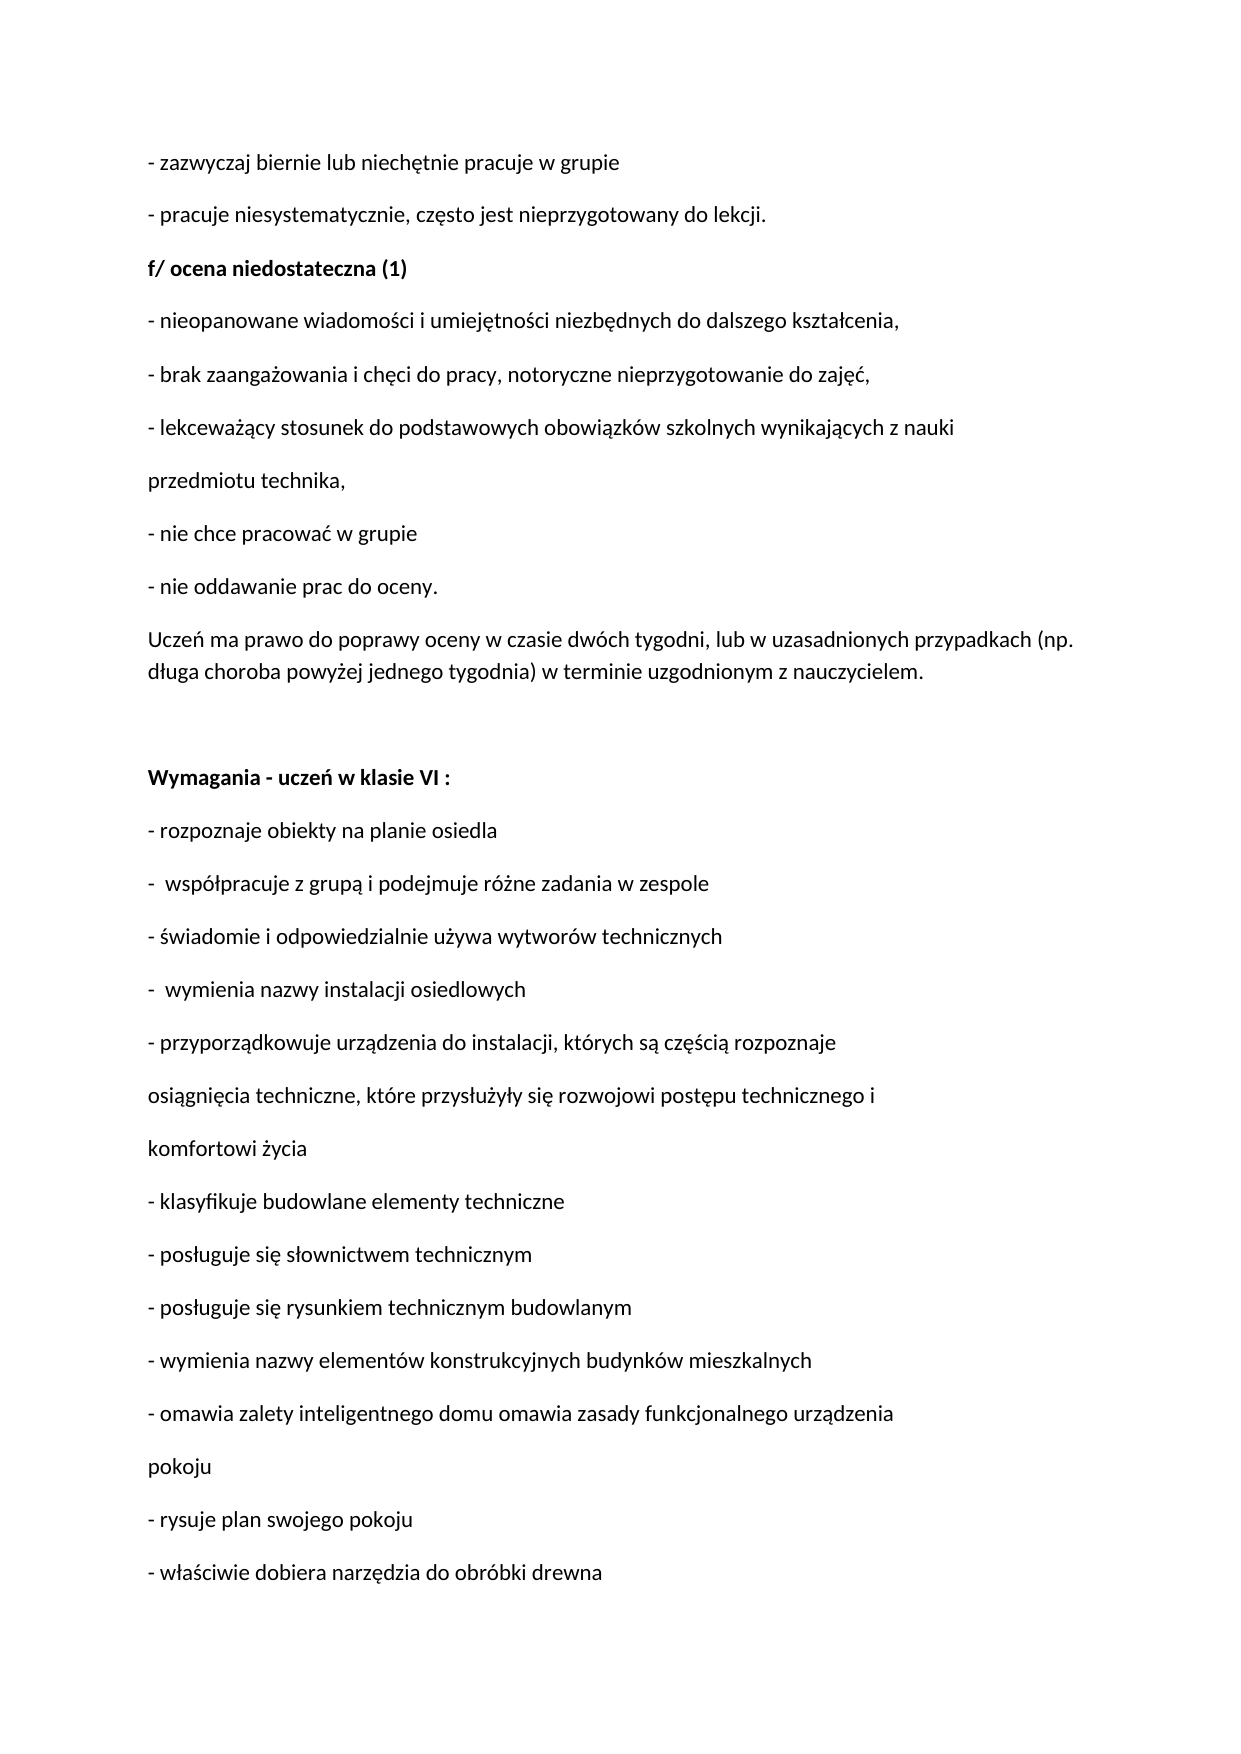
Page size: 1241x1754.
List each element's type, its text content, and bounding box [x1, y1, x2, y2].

text - przyporządkowuje urządzenia do instalacji, których są częścią rozpoznaje [148, 1028, 1093, 1056]
text - klasyfikuje budowlane elementy techniczne [148, 1187, 1093, 1215]
text f/ ocena niedostateczna (1) [148, 254, 1093, 282]
text Uczeń ma prawo do poprawy oceny w czasie dwóch tygodni, lub w uzasadnionych przypadkach (np. długa choroba powyżej jednego tygodnia) w terminie uzgodnionym z nauczycielem. [148, 625, 1093, 685]
text - posługuje się słownictwem technicznym [148, 1240, 1093, 1268]
text - świadomie i odpowiedzialnie używa wytworów technicznych [148, 922, 1093, 950]
text przedmiotu technika, [148, 466, 1093, 494]
text - rozpoznaje obiekty na planie osiedla [148, 816, 1093, 844]
text - nieopanowane wiadomości i umiejętności niezbędnych do dalszego kształcenia, [148, 307, 1093, 335]
text - wymienia nazwy instalacji osiedlowych [148, 975, 1093, 1003]
text Wymagania - uczeń w klasie VI : [148, 763, 1093, 791]
text - lekceważący stosunek do podstawowych obowiązków szkolnych wynikających z nauki [148, 413, 1093, 441]
text komfortowi życia [148, 1134, 1093, 1162]
text - zazwyczaj biernie lub niechętnie pracuje w grupie [148, 148, 1093, 176]
text - pracuje niesystematycznie, często jest nieprzygotowany do lekcji. [148, 201, 1093, 229]
text - posługuje się rysunkiem technicznym budowlanym [148, 1293, 1093, 1321]
text - rysuje plan swojego pokoju [148, 1505, 1093, 1533]
text osiągnięcia techniczne, które przysłużyły się rozwojowi postępu technicznego i [148, 1081, 1093, 1109]
text - wymienia nazwy elementów konstrukcyjnych budynków mieszkalnych [148, 1346, 1093, 1374]
text - omawia zalety inteligentnego domu omawia zasady funkcjonalnego urządzenia [148, 1399, 1093, 1427]
text - brak zaangażowania i chęci do pracy, notoryczne nieprzygotowanie do zajęć, [148, 360, 1093, 388]
text - nie oddawanie prac do oceny. [148, 572, 1093, 600]
text - współpracuje z grupą i podejmuje różne zadania w zespole [148, 869, 1093, 897]
text - właściwie dobiera narzędzia do obróbki drewna [148, 1558, 1093, 1586]
text - nie chce pracować w grupie [148, 519, 1093, 547]
text pokoju [148, 1452, 1093, 1480]
